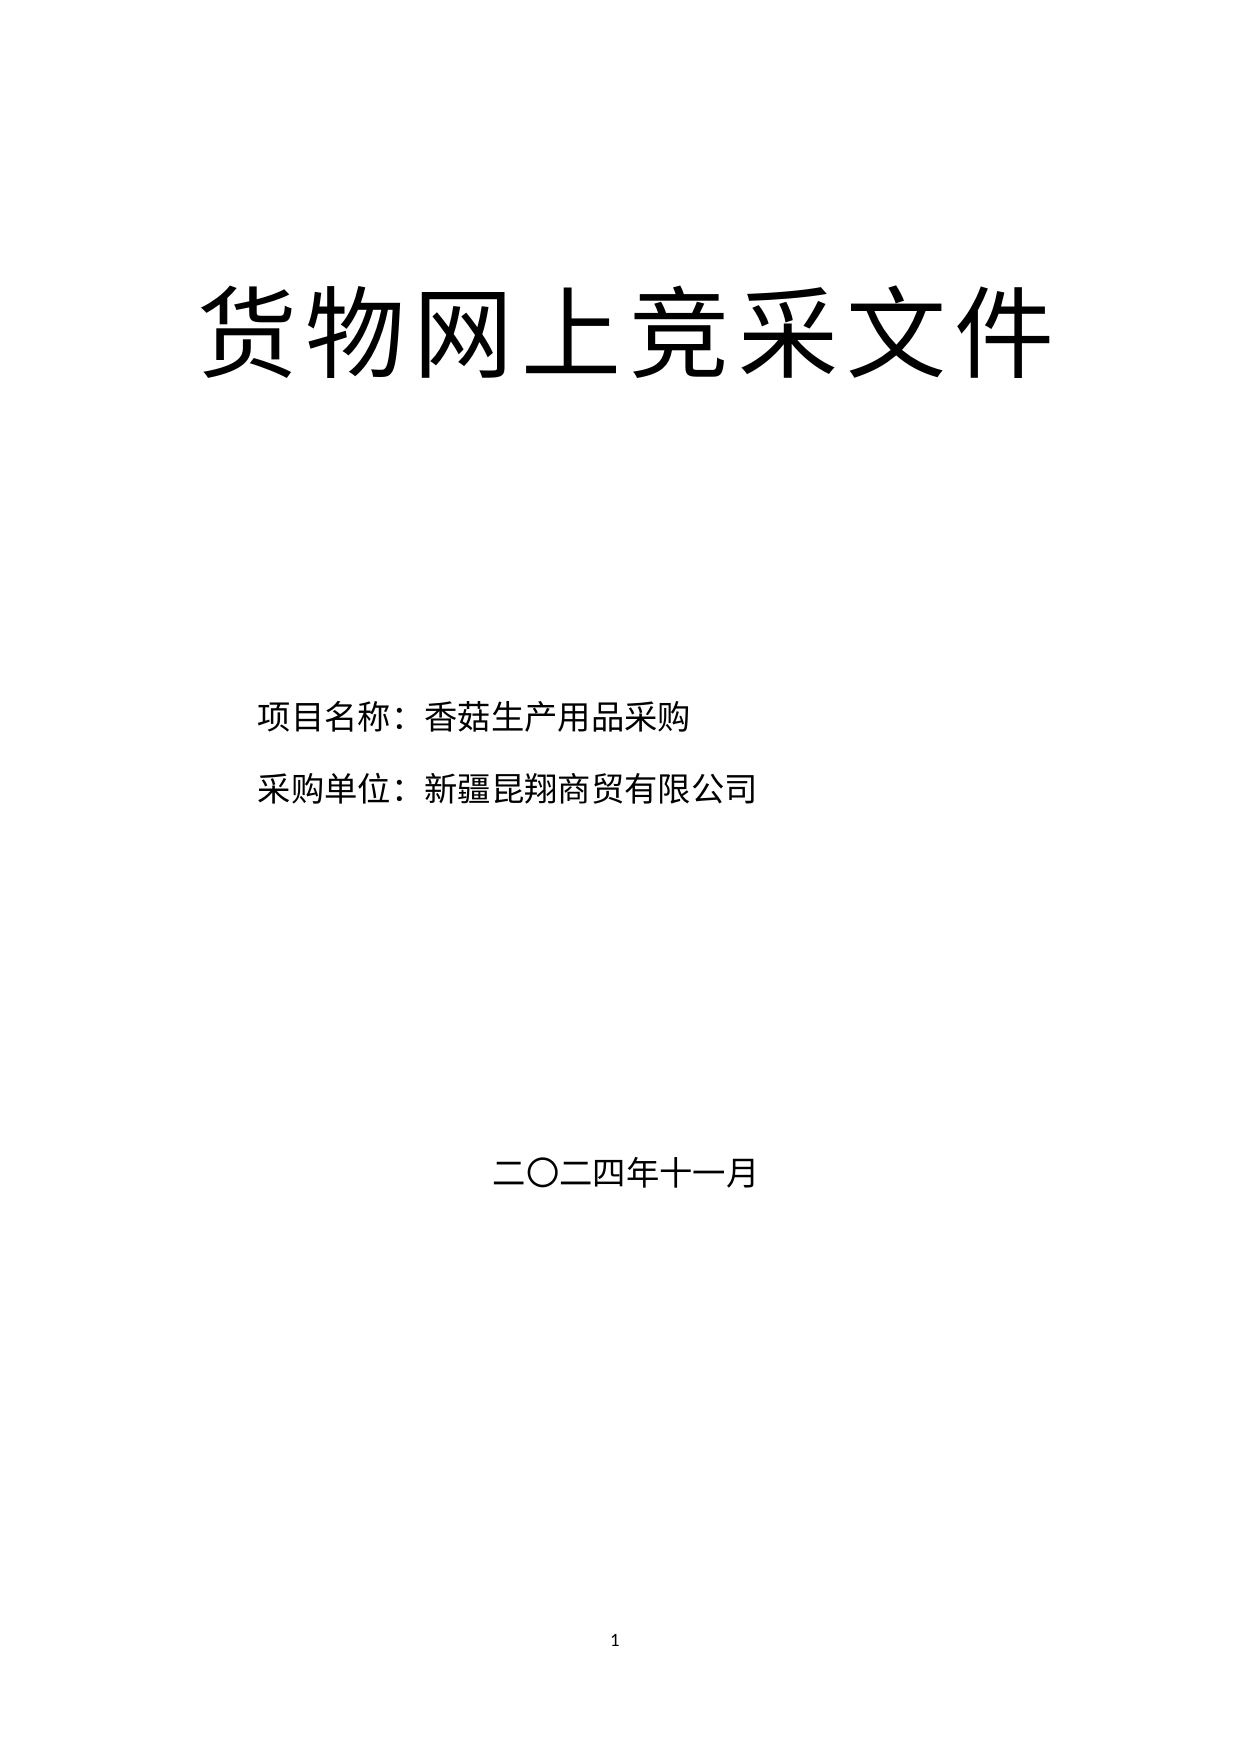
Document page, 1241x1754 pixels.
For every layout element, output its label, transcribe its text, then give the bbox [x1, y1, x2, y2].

text 采购单位：新疆昆翔商贸有限公司 [258, 763, 1116, 811]
text 二〇二四年十一月 [136, 1127, 1116, 1200]
text 项目名称：香菇生产用品采购 [258, 691, 1116, 739]
text 货物网上竞采文件 [136, 254, 1116, 399]
